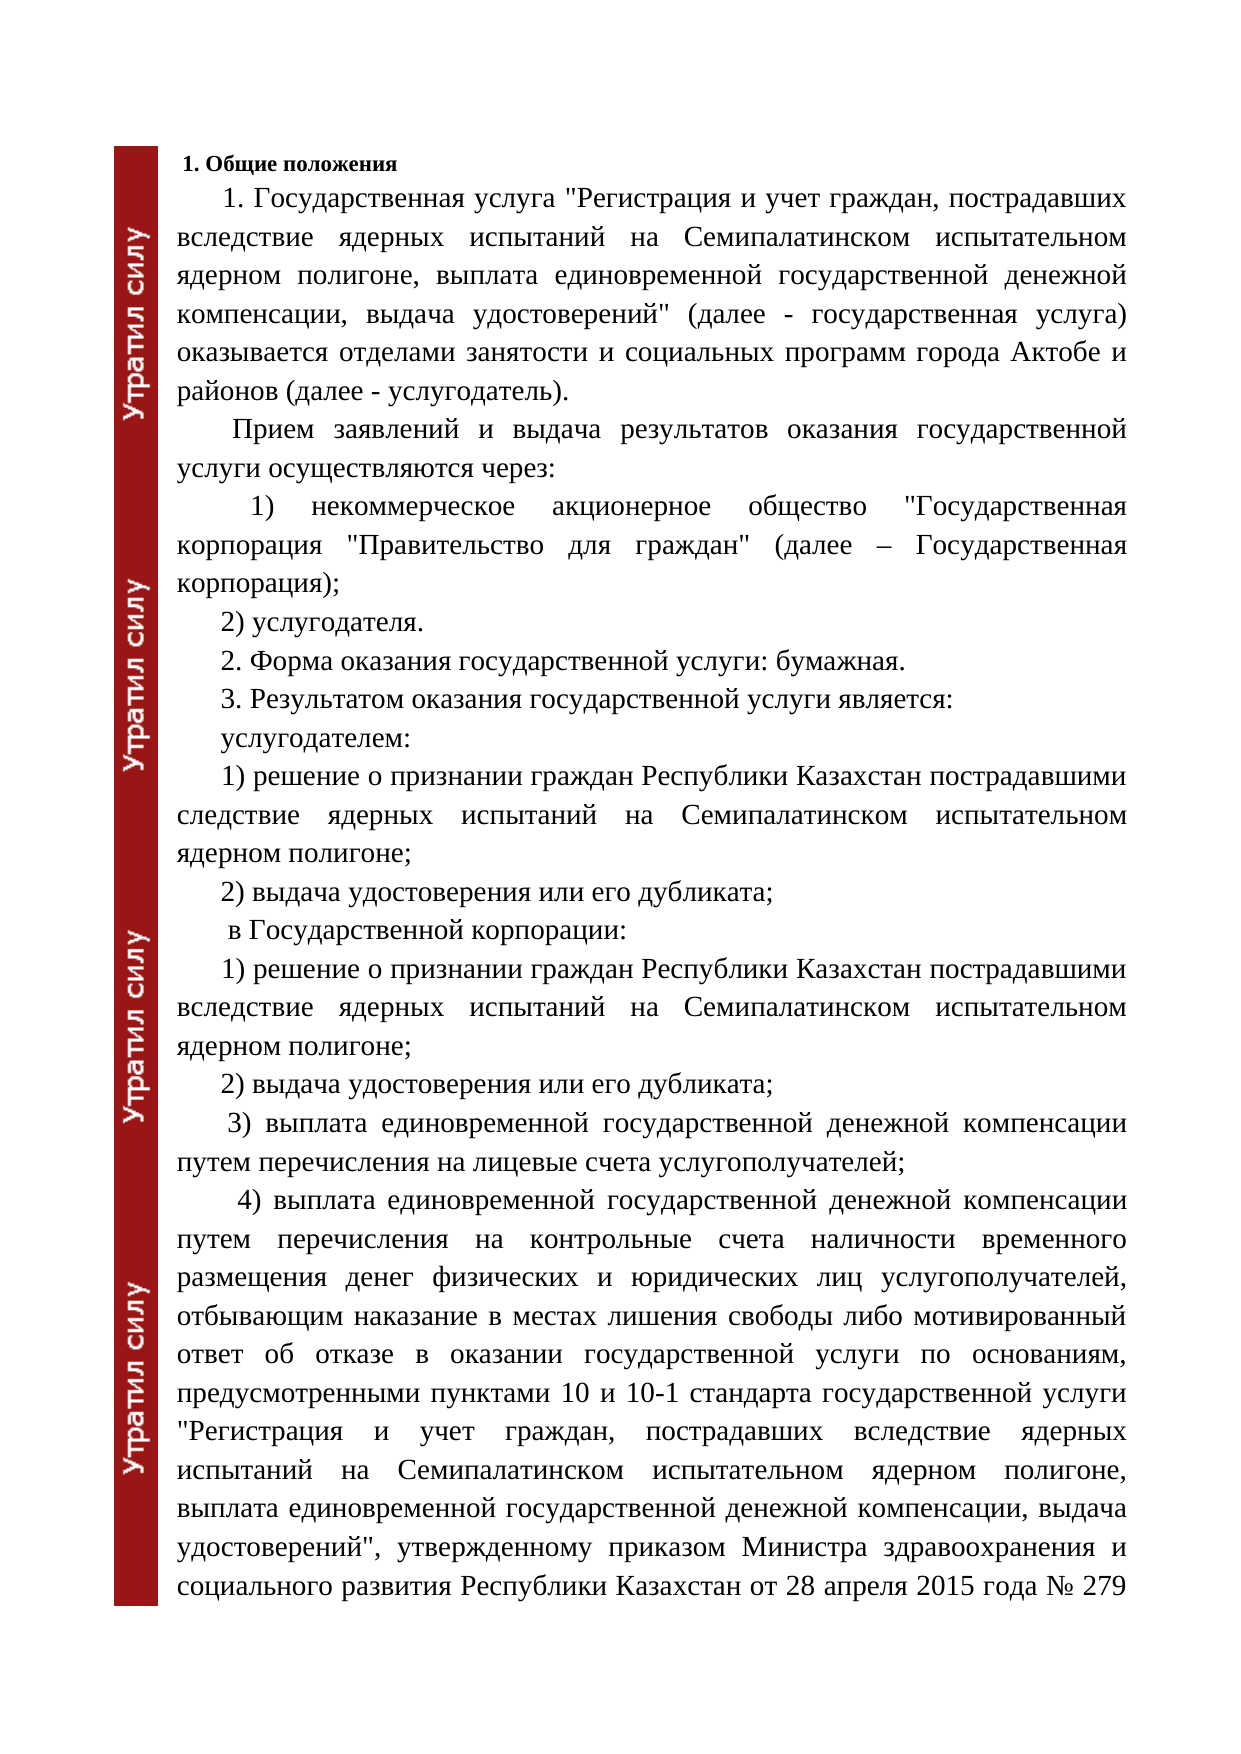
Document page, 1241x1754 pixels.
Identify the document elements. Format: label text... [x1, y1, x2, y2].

text 1) некоммерческое акционерное общество "Государственная корпорация "Правительство для граждан" (далее – Государственная корпорация); [112, 488, 1128, 599]
picture [114, 1062, 158, 1067]
picture [114, 599, 158, 604]
picture [114, 753, 158, 758]
text 2) выдача удостоверения или его дубликата; [112, 874, 1128, 907]
picture [114, 676, 158, 681]
picture [114, 1177, 158, 1182]
text 2) услугодателя. [112, 604, 1128, 638]
picture [114, 406, 158, 411]
text в Государственной корпорации: [112, 912, 1128, 946]
text 1. Государственная услуга "Регистрация и учет граждан, пострадавших вследствие ядерных испытаний на Семипалатинском испытательном ядерном полигоне, выплата единовременной государственной денежной компенсации, выдача удостоверений" (далее - государственная услуга) оказывается отделами занятости и социальных программ города Актобе и районов (далее - услугодатель). [112, 180, 1128, 406]
picture [114, 638, 158, 643]
text 3) выплата единовременной государственной денежной компенсации путем перечисления на лицевые счета услугополучателей; [112, 1105, 1128, 1177]
text Прием заявлений и выдача результатов оказания государственной услуги осуществляются через: [112, 411, 1128, 483]
text 2) выдача удостоверения или его дубликата; [112, 1067, 1128, 1100]
text услугодателем: [112, 720, 1128, 753]
picture [114, 1601, 158, 1606]
picture [114, 483, 158, 488]
picture [114, 869, 158, 874]
picture [114, 715, 158, 720]
picture [114, 907, 158, 912]
text 3. Результатом оказания государственной услуги является: [112, 681, 1128, 715]
text 1. Общие положения [112, 150, 1128, 176]
text 1) решение о признании граждан Республики Казахстан пострадавшими вследствие ядерных испытаний на Семипалатинском испытательном ядерном полигоне; [112, 951, 1128, 1062]
picture [114, 946, 158, 951]
text 2. Форма оказания государственной услуги: бумажная. [112, 643, 1128, 676]
picture [114, 176, 158, 180]
picture [114, 1100, 158, 1105]
picture [114, 146, 158, 150]
text 1) решение о признании граждан Республики Казахстан пострадавшими следствие ядерных испытаний на Семипалатинском испытательном ядерном полигоне; [112, 758, 1128, 869]
